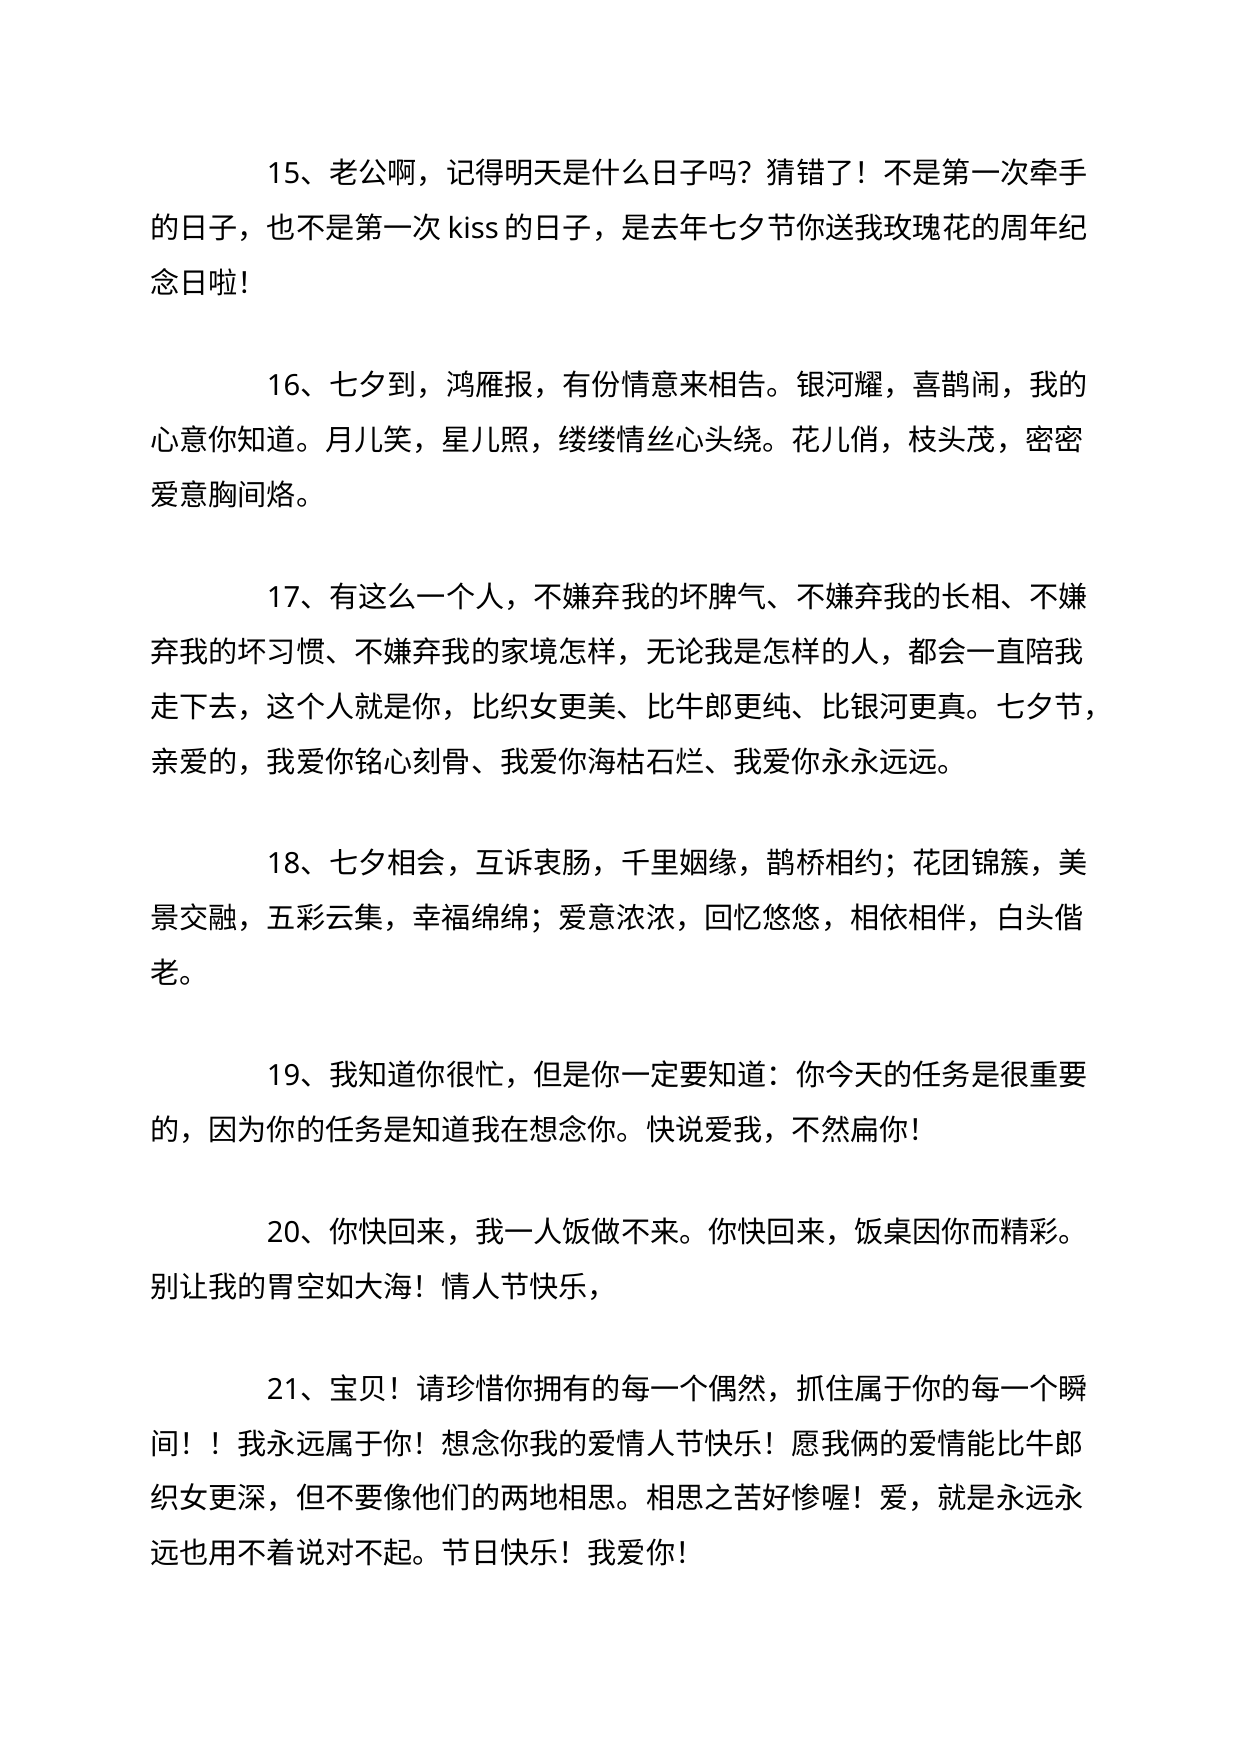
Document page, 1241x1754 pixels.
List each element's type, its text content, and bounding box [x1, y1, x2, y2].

text 15、老公啊，记得明天是什么日子吗？猜错了！不是第一次牵手的日子，也不是第一次kiss的日子，是去年七夕节你送我玫瑰花的周年纪念日啦！ [150, 150, 1090, 302]
text 19、我知道你很忙，但是你一定要知道：你今天的任务是很重要的，因为你的任务是知道我在想念你。快说爱我，不然扁你！ [150, 1052, 1090, 1149]
text 21、宝贝！请珍惜你拥有的每一个偶然，抓住属于你的每一个瞬间！！我永远属于你！想念你我的爱情人节快乐！愿我俩的爱情能比牛郎织女更深，但不要像他们的两地相思。相思之苦好惨喔！爱，就是永远永远也用不着说对不起。节日快乐！我爱你！ [150, 1365, 1090, 1572]
text 18、七夕相会，互诉衷肠，千里姻缘，鹊桥相约；花团锦簇，美景交融，五彩云集，幸福绵绵；爱意浓浓，回忆悠悠，相依相伴，白头偕老。 [150, 840, 1090, 992]
text 16、七夕到，鸿雁报，有份情意来相告。银河耀，喜鹊闹，我的心意你知道。月儿笑，星儿照，缕缕情丝心头绕。花儿俏，枝头茂，密密爱意胸间烙。 [150, 362, 1090, 514]
text 17、有这么一个人，不嫌弃我的坏脾气、不嫌弃我的长相、不嫌弃我的坏习惯、不嫌弃我的家境怎样，无论我是怎样的人，都会一直陪我走下去，这个人就是你，比织女更美、比牛郎更纯、比银河更真。七夕节，亲爱的，我爱你铭心刻骨、我爱你海枯石烂、我爱你永永远远。 [150, 573, 1090, 781]
text 20、你快回来，我一人饭做不来。你快回来，饭桌因你而精彩。别让我的胃空如大海！情人节快乐， [150, 1208, 1090, 1306]
